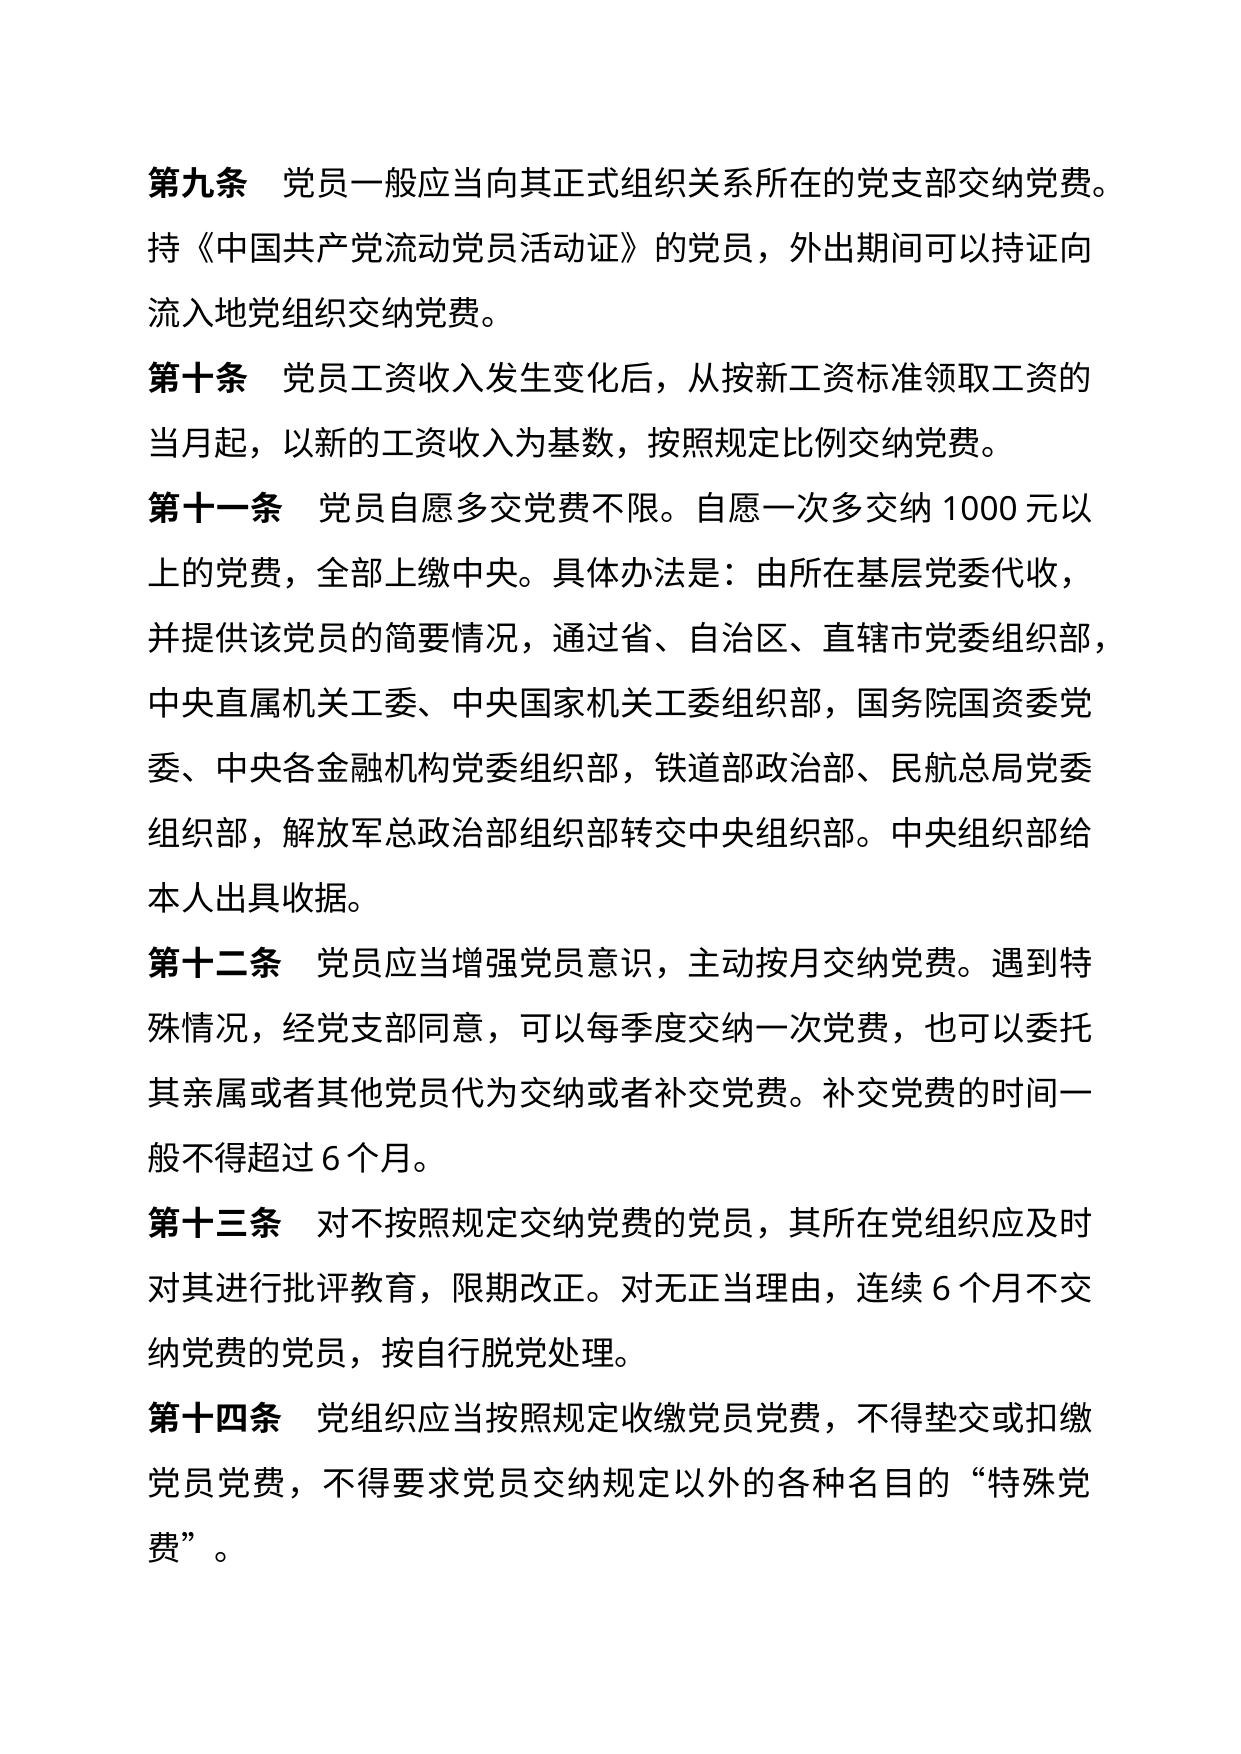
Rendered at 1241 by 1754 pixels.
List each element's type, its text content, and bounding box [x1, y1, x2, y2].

text 第十二条 党员应当增强党员意识，主动按月交纳党费。遇到特殊情况，经党支部同意，可以每季度交纳一次党费，也可以委托其亲属或者其他党员代为交纳或者补交党费。补交党费的时间一般不得超过6个月。 [148, 929, 1093, 1189]
text 第十四条 党组织应当按照规定收缴党员党费，不得垫交或扣缴党员党费，不得要求党员交纳规定以外的各种名目的“特殊党费”。 [148, 1384, 1093, 1579]
text 第十一条 党员自愿多交党费不限。自愿一次多交纳1000元以上的党费，全部上缴中央。具体办法是：由所在基层党委代收，并提供该党员的简要情况，通过省、自治区、直辖市党委组织部，中央直属机关工委、中央国家机关工委组织部，国务院国资委党委、中央各金融机构党委组织部，铁道部政治部、民航总局党委组织部，解放军总政治部组织部转交中央组织部。中央组织部给本人出具收据。 [148, 474, 1093, 929]
text 第九条 党员一般应当向其正式组织关系所在的党支部交纳党费。持《中国共产党流动党员活动证》的党员，外出期间可以持证向流入地党组织交纳党费。 [148, 149, 1093, 344]
text 第十条 党员工资收入发生变化后，从按新工资标准领取工资的当月起，以新的工资收入为基数，按照规定比例交纳党费。 [148, 344, 1093, 474]
text 第十三条 对不按照规定交纳党费的党员，其所在党组织应及时对其进行批评教育，限期改正。对无正当理由，连续6个月不交纳党费的党员，按自行脱党处理。 [148, 1189, 1093, 1384]
